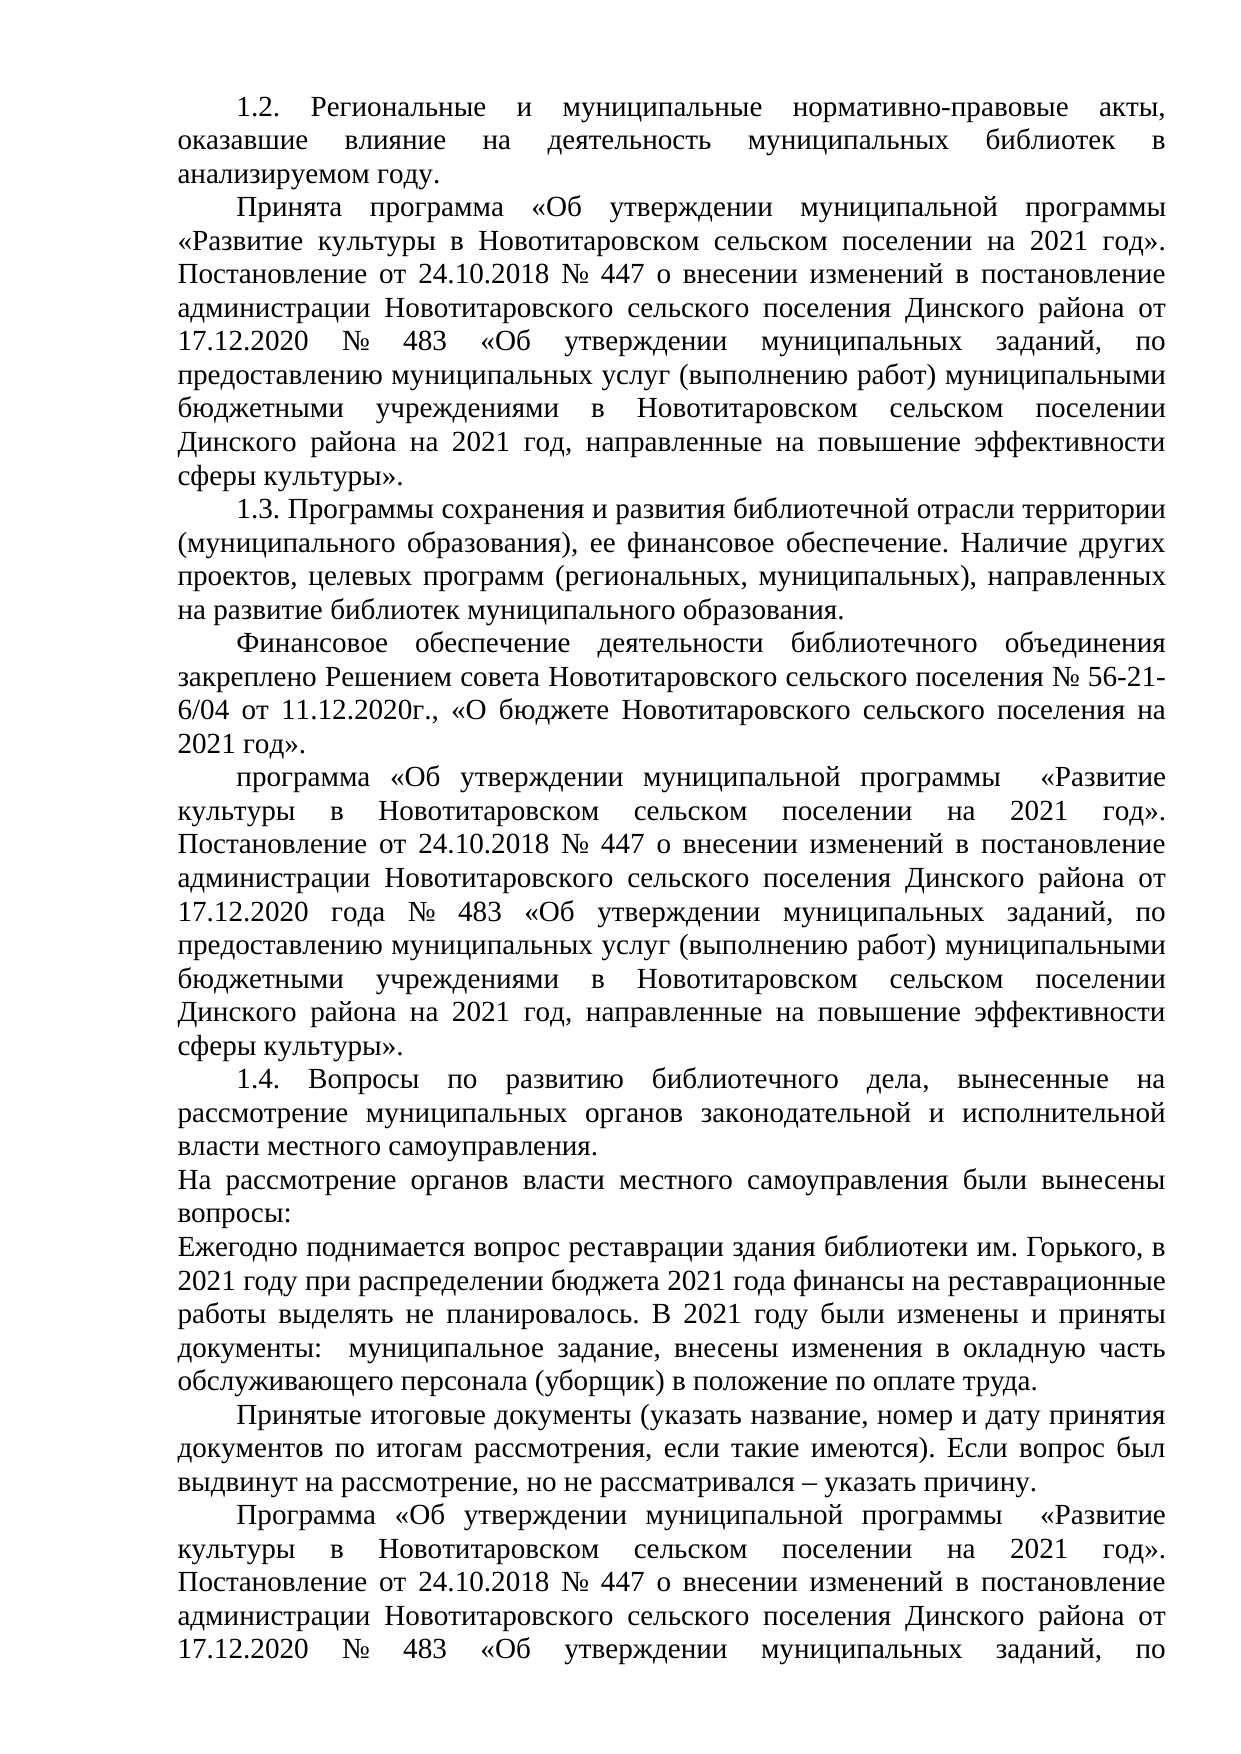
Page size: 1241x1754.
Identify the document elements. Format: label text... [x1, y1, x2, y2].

text Финансовое обеспечение деятельности библиотечного объединения закреплено Решением совета Новотитаровского сельского поселения № 56-21-6/04 от 11.12.2020г., «О бюджете Новотитаровского сельского поселения на 2021 год». [177, 625, 1167, 759]
text 1.4. Вопросы по развитию библиотечного дела, вынесенные на рассмотрение муниципальных органов законодательной и исполнительной власти местного самоуправления. [177, 1061, 1167, 1162]
text 1.3. Программы сохранения и развития библиотечной отрасли территории (муниципального образования), ее финансовое обеспечение. Наличие других проектов, целевых программ (региональных, муниципальных), направленных на развитие библиотек муниципального образования. [177, 491, 1167, 625]
text На рассмотрение органов власти местного самоуправления были вынесены вопросы: [177, 1162, 1167, 1229]
text Принятые итоговые документы (указать название, номер и дату принятия документов по итогам рассмотрения, если такие имеются). Если вопрос был выдвинут на рассмотрение, но не рассматривался – указать причину. [177, 1397, 1167, 1497]
text программа «Об утверждении муниципальной программы «Развитие культуры в Новотитаровском сельском поселении на 2021 год». Постановление от 24.10.2018 № 447 о внесении изменений в постановление администрации Новотитаровского сельского поселения Динского района от 17.12.2020 года № 483 «Об утверждении муниципальных заданий, по предоставлению муниципальных услуг (выполнению работ) муниципальными бюджетными учреждениями в Новотитаровском сельском поселении Динского района на 2021 год, направленные на повышение эффективности сферы культуры». [177, 759, 1167, 1061]
text Принята программа «Об утверждении муниципальной программы «Развитие культуры в Новотитаровском сельском поселении на 2021 год». Постановление от 24.10.2018 № 447 о внесении изменений в постановление администрации Новотитаровского сельского поселения Динского района от 17.12.2020 № 483 «Об утверждении муниципальных заданий, по предоставлению муниципальных услуг (выполнению работ) муниципальными бюджетными учреждениями в Новотитаровском сельском поселении Динского района на 2021 год, направленные на повышение эффективности сферы культуры». [177, 189, 1167, 491]
text 1.2. Региональные и муниципальные нормативно-правовые акты, оказавшие влияние на деятельность муниципальных библиотек в анализируемом году. [177, 89, 1167, 189]
text Ежегодно поднимается вопрос реставрации здания библиотеки им. Горького, в 2021 году при распределении бюджета 2021 года финансы на реставрационные работы выделять не планировалось. В 2021 году были изменены и приняты документы: муниципальное задание, внесены изменения в окладную часть обслуживающего персонала (уборщик) в положение по оплате труда. [177, 1229, 1167, 1397]
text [177, 1497, 1167, 1665]
